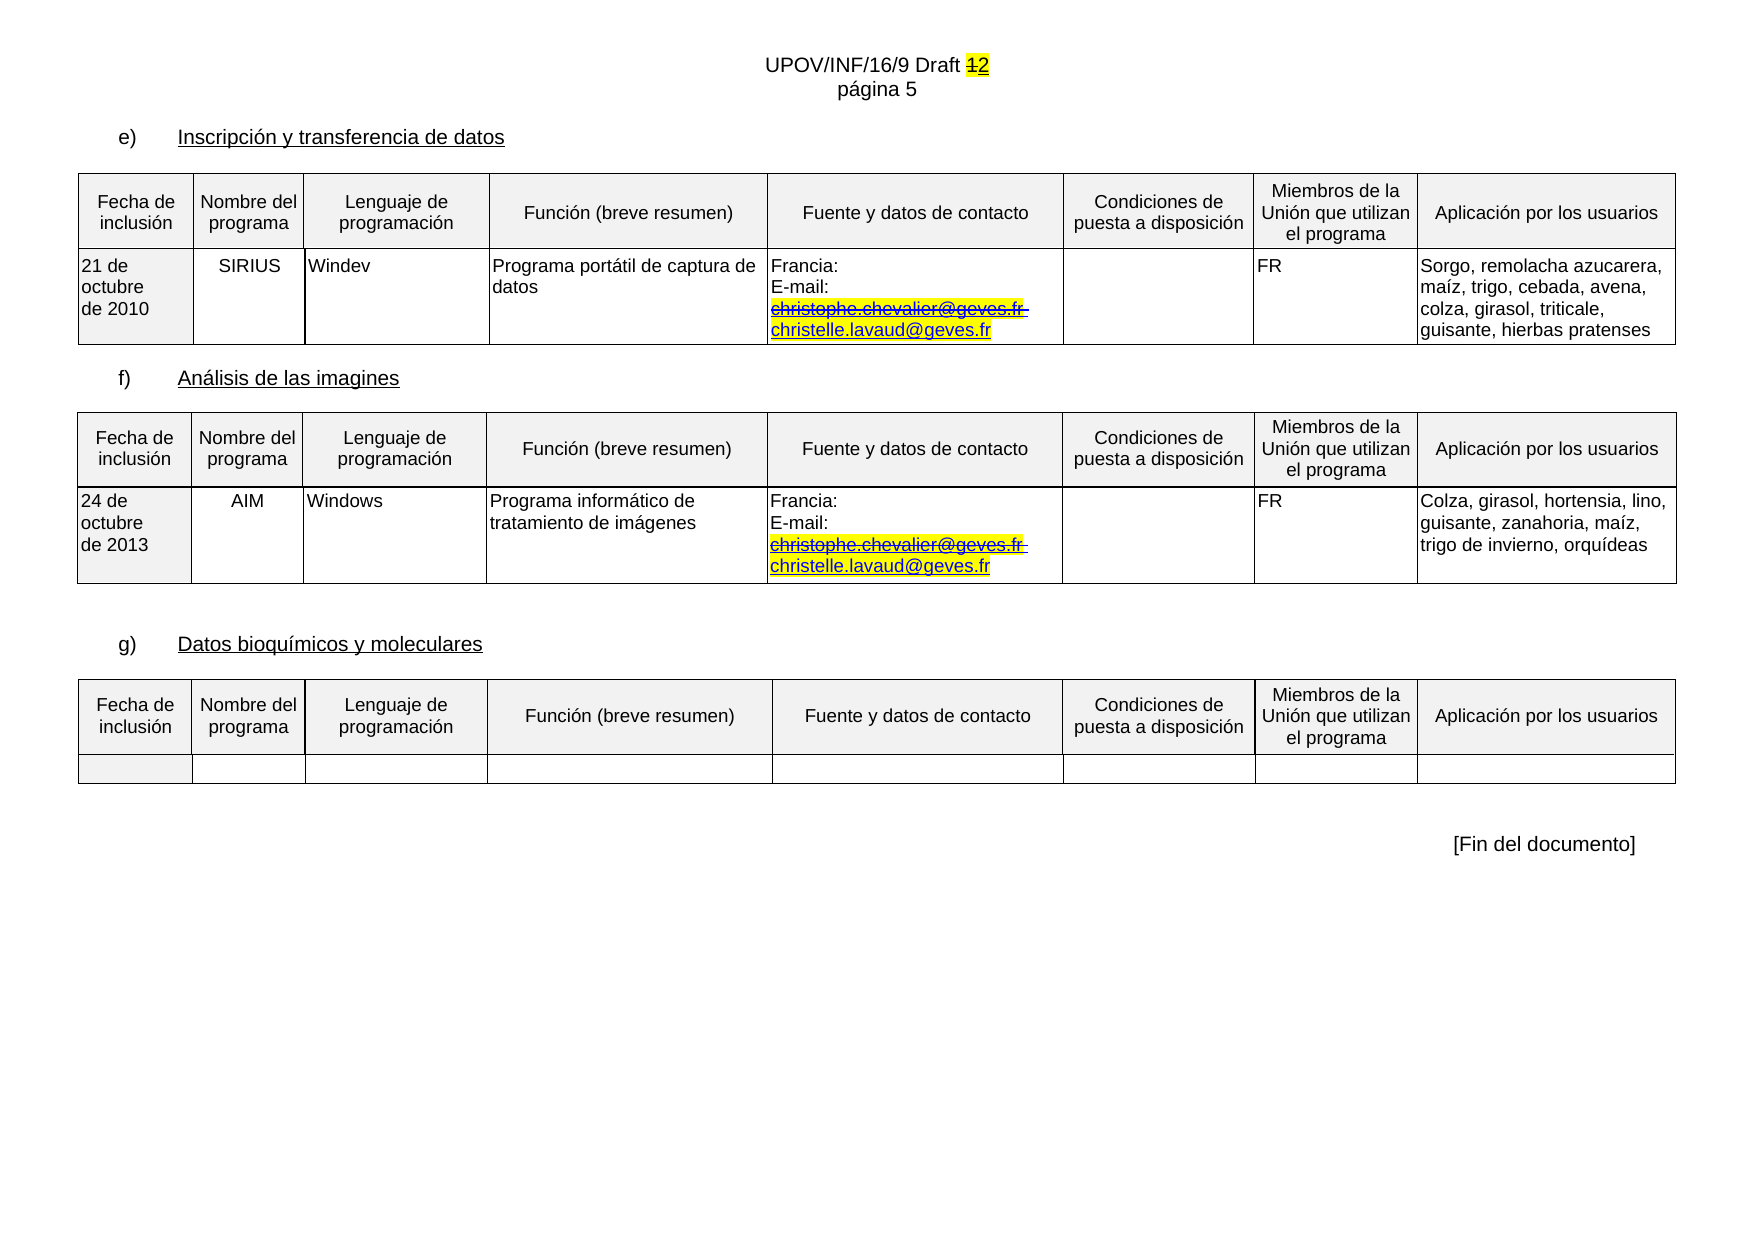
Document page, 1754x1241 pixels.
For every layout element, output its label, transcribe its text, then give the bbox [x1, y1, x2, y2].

table_header Función (breve resumen) [487, 413, 767, 486]
table_cell Colza, girasol, hortensia, lino, guisante, zanahoria, maíz, trigo de invierno, orquídeas [1418, 488, 1676, 582]
table_cell Programa portátil de captura de datos [490, 249, 767, 344]
table_header Lenguaje de programación [304, 174, 489, 247]
table_header Función (breve resumen) [490, 174, 767, 247]
table_cell [1064, 249, 1253, 344]
table_header Aplicación por los usuarios [1418, 413, 1676, 486]
table_cell Francia: E-mail: christophe.chevalier@geves.fr christelle.lavaud@geves.fr [768, 488, 1062, 582]
table_cell [488, 755, 772, 783]
text e) Inscripción y transferencia de datos [118, 125, 1636, 149]
table_header Miembros de la Unión que utilizan el programa [1256, 680, 1417, 754]
table_cell [306, 755, 487, 783]
text f) Análisis de las imagines [118, 366, 1636, 390]
table_header Condiciones de puesta a disposición [1064, 174, 1253, 247]
table_header Condiciones de puesta a disposición [1063, 413, 1254, 486]
table_cell [1063, 488, 1254, 582]
table_header Fuente y datos de contacto [773, 680, 1062, 754]
table_cell [193, 755, 305, 783]
table_header Aplicación por los usuarios [1418, 680, 1675, 754]
table_header Condiciones de puesta a disposición [1063, 680, 1254, 754]
table_cell 21 de octubre de 2010 [79, 249, 193, 344]
table_cell FR [1255, 488, 1417, 582]
table_cell [1064, 755, 1255, 783]
table_cell AIM [192, 488, 303, 582]
table_header Lenguaje de programación [303, 413, 486, 486]
table_header Fuente y datos de contacto [768, 413, 1062, 486]
table_header Nombre del programa [192, 680, 304, 754]
table_header Función (breve resumen) [488, 680, 772, 754]
table_cell Sorgo, remolacha azucarera, maíz, trigo, cebada, avena, colza, girasol, triticale, guisante, hierbas pratenses [1418, 249, 1675, 344]
table_header Fecha de inclusión [79, 680, 191, 754]
table_cell Windev [306, 249, 489, 344]
table_header Fecha de inclusión [78, 413, 191, 486]
table_header Lenguaje de programación [306, 680, 487, 754]
table_cell Windows [304, 488, 486, 582]
table_header Miembros de la Unión que utilizan el programa [1254, 174, 1417, 247]
table_cell [773, 755, 1063, 783]
text g) Datos bioquímicos y moleculares [118, 631, 1636, 655]
table_cell [1418, 754, 1675, 783]
table_header Miembros de la Unión que utilizan el programa [1255, 413, 1417, 486]
table_cell 24 de octubre de 2013 [78, 488, 191, 582]
table_cell Francia: E-mail: christophe.chevalier@geves.fr christelle.lavaud@geves.fr [768, 249, 1063, 344]
table_cell [1256, 755, 1417, 783]
table_header Nombre del programa [192, 413, 302, 486]
table_cell FR [1254, 249, 1417, 344]
text [Fin del documento] [118, 832, 1636, 856]
table_cell Programa informático de tratamiento de imágenes [487, 488, 767, 582]
table_cell [79, 755, 192, 783]
table_header Nombre del programa [194, 174, 303, 247]
table_cell SIRIUS [194, 249, 304, 344]
table_header Aplicación por los usuarios [1418, 174, 1675, 247]
table_header Fuente y datos de contacto [768, 174, 1063, 247]
table_header Fecha de inclusión [79, 174, 193, 247]
